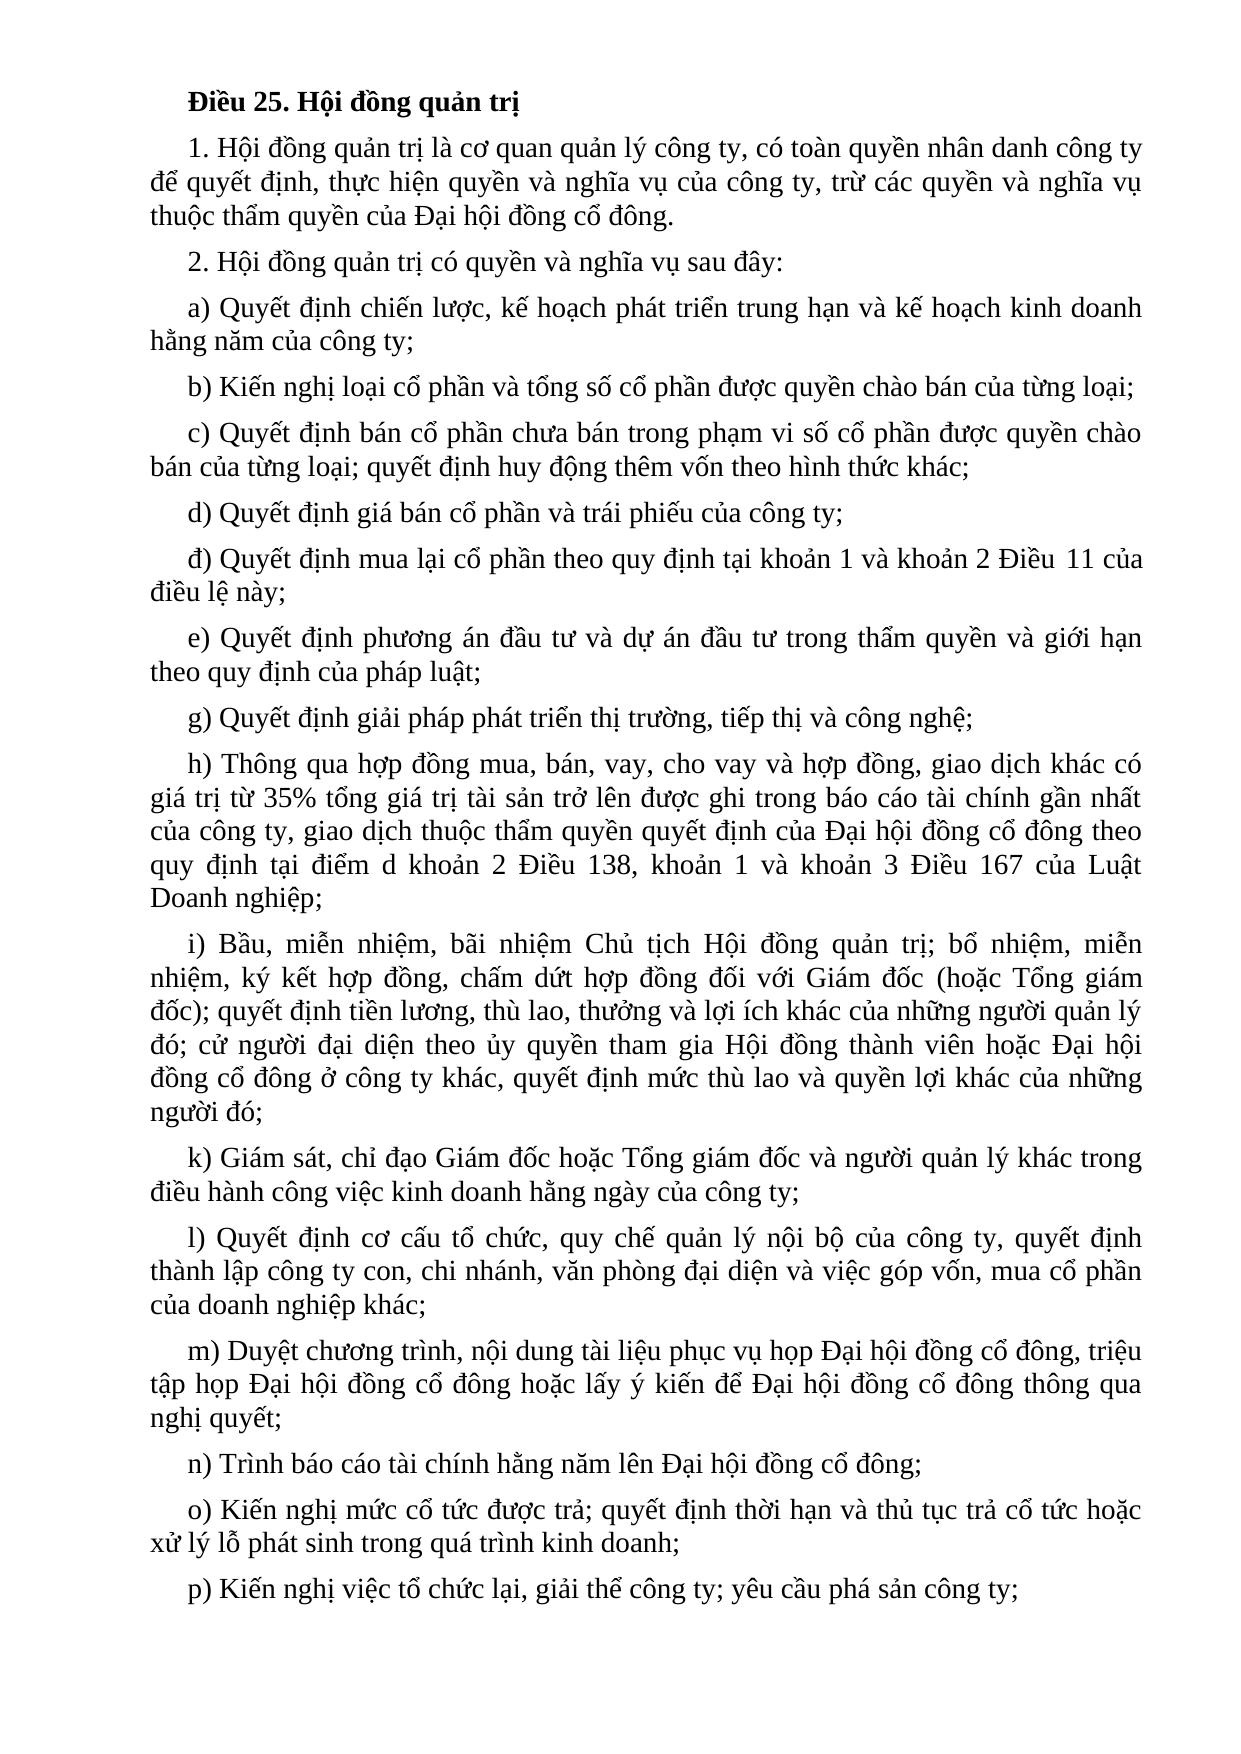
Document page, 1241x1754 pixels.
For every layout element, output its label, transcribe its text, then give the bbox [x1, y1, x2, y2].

text d) Quyết định giá bán cổ phần và trái phiếu của công ty; [150, 495, 1143, 528]
text i) Bầu, miễn nhiệm, bãi nhiệm Chủ tịch Hội đồng quản trị; bổ nhiệm, miễn nhiệm, ký kết hợp đồng, chấm dứt hợp đồng đối với Giám đốc (hoặc Tổng giám đốc); quyết định tiền lương, thù lao, thưởng và lợi ích khác của những người quản lý đó; cử người đại diện theo ủy quyền tham gia Hội đồng thành viên hoặc Đại hội đồng cổ đông ở công ty khác, quyết định mức thù lao và quyền lợi khác của những người đó; [150, 926, 1143, 1128]
text g) Quyết định giải pháp phát triển thị trường, tiếp thị và công nghệ; [150, 700, 1143, 734]
text o) Kiến nghị mức cổ tức được trả; quyết định thời hạn và thủ tục trả cổ tức hoặc xử lý lỗ phát sinh trong quá trình kinh doanh; [150, 1492, 1143, 1559]
subtitle Điều 25. Hội đồng quản trị [150, 84, 1143, 118]
text 1. Hội đồng quản trị là cơ quan quản lý công ty, có toàn quyền nhân danh công ty để quyết định, thực hiện quyền và nghĩa vụ của công ty, trừ các quyền và nghĩa vụ thuộc thẩm quyền của Đại hội đồng cổ đông. [150, 131, 1143, 231]
text đ) Quyết định mua lại cổ phần theo quy định tại khoản 1 và khoản 2 Điều 11 của điều lệ này; [150, 541, 1143, 608]
text n) Trình báo cáo tài chính hằng năm lên Đại hội đồng cổ đông; [150, 1446, 1143, 1479]
text l) Quyết định cơ cấu tổ chức, quy chế quản lý nội bộ của công ty, quyết định thành lập công ty con, chi nhánh, văn phòng đại diện và việc góp vốn, mua cổ phần của doanh nghiệp khác; [150, 1220, 1143, 1320]
text 2. Hội đồng quản trị có quyền và nghĩa vụ sau đây: [150, 244, 1143, 277]
text m) Duyệt chương trình, nội dung tài liệu phục vụ họp Đại hội đồng cổ đông, triệu tập họp Đại hội đồng cổ đông hoặc lấy ý kiến để Đại hội đồng cổ đông thông qua nghị quyết; [150, 1333, 1143, 1433]
text h) Thông qua hợp đồng mua, bán, vay, cho vay và hợp đồng, giao dịch khác có giá trị từ 35% tổng giá trị tài sản trở lên được ghi trong báo cáo tài chính gần nhất của công ty, giao dịch thuộc thẩm quyền quyết định của Đại hội đồng cổ đông theo quy định tại điểm d khoản 2 Điều 138, khoản 1 và khoản 3 Điều 167 của Luật Doanh nghiệp; [150, 746, 1143, 914]
text e) Quyết định phương án đầu tư và dự án đầu tư trong thẩm quyền và giới hạn theo quy định của pháp luật; [150, 621, 1143, 688]
text b) Kiến nghị loại cổ phần và tổng số cổ phần được quyền chào bán của từng loại; [150, 369, 1143, 403]
text k) Giám sát, chỉ đạo Giám đốc hoặc Tổng giám đốc và người quản lý khác trong điều hành công việc kinh doanh hằng ngày của công ty; [150, 1140, 1143, 1207]
text c) Quyết định bán cổ phần chưa bán trong phạm vi số cổ phần được quyền chào bán của từng loại; quyết định huy động thêm vốn theo hình thức khác; [150, 415, 1143, 482]
text a) Quyết định chiến lược, kế hoạch phát triển trung hạn và kế hoạch kinh doanh hằng năm của công ty; [150, 290, 1143, 357]
text p) Kiến nghị việc tổ chức lại, giải thể công ty; yêu cầu phá sản công ty; [150, 1572, 1143, 1605]
